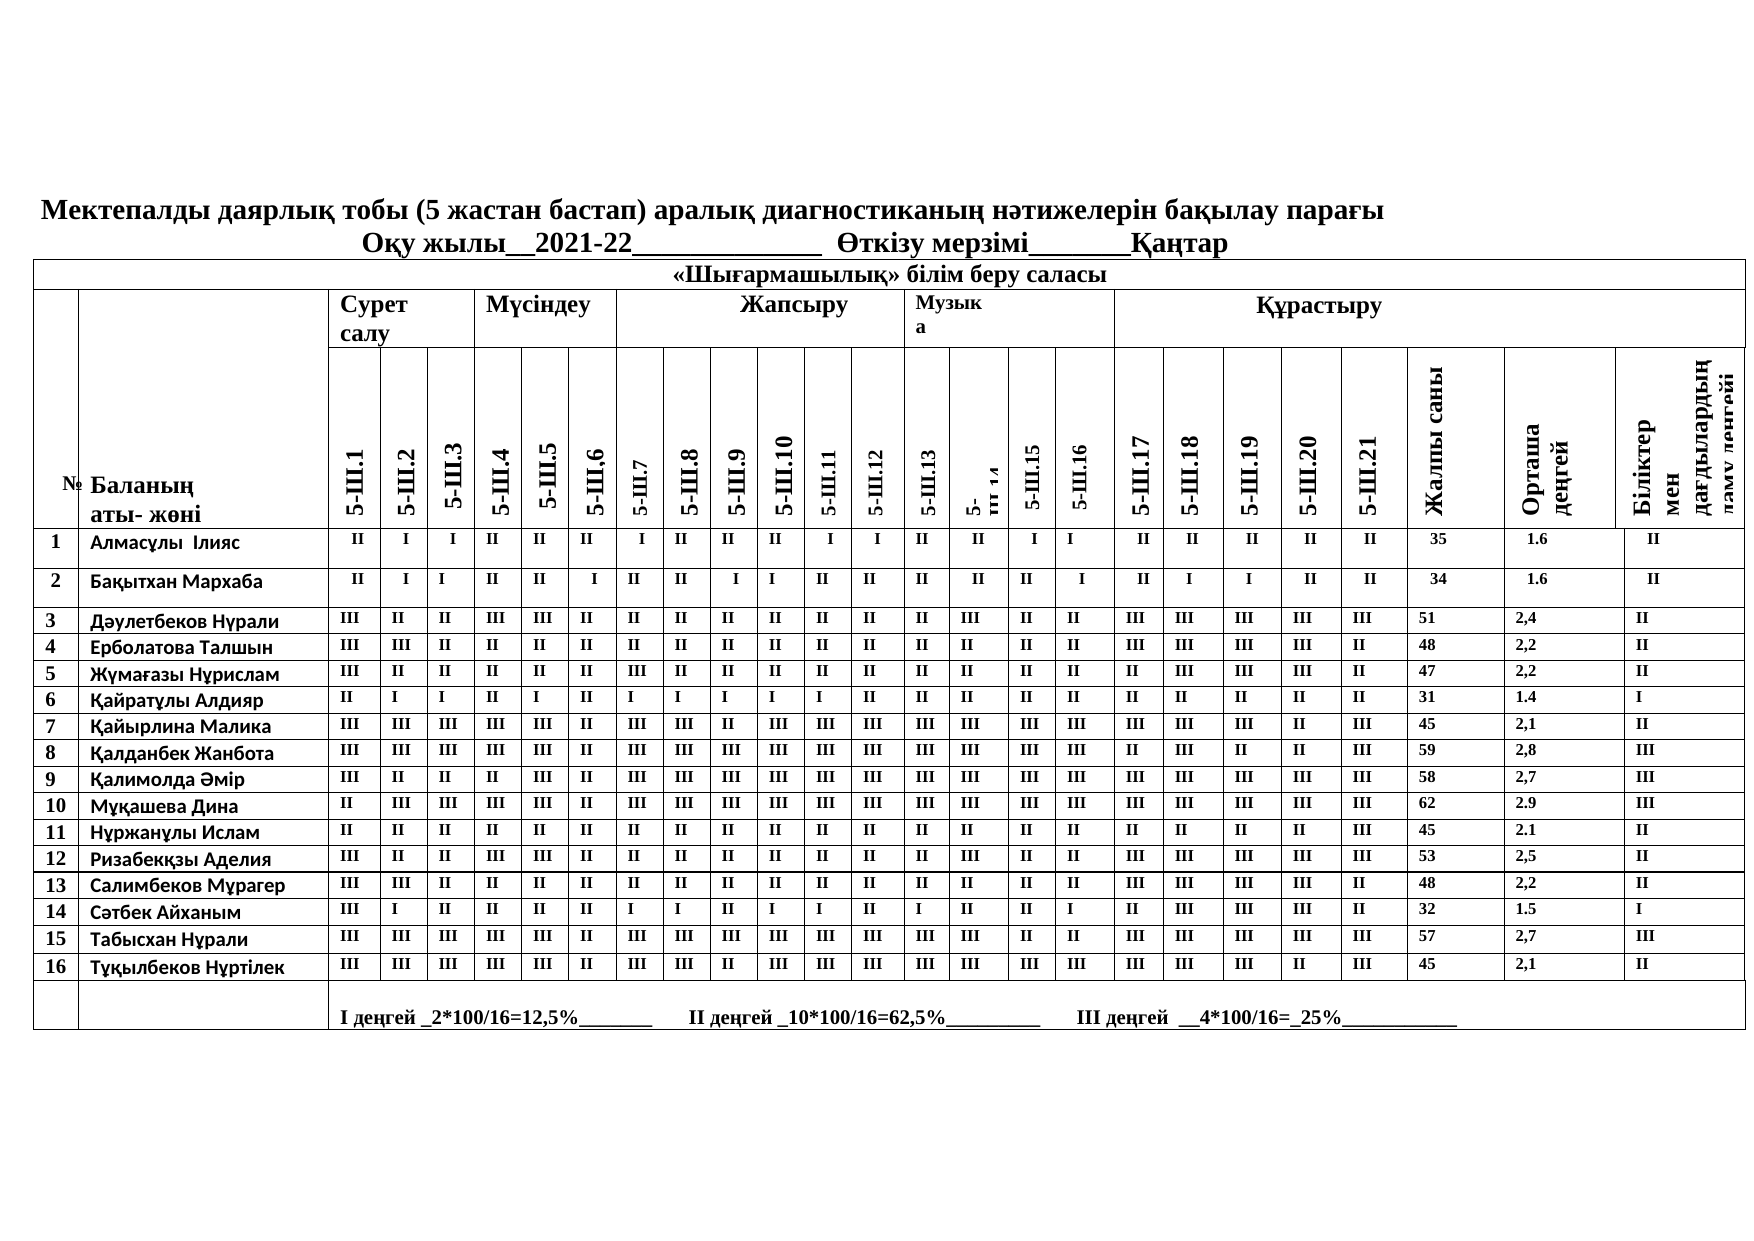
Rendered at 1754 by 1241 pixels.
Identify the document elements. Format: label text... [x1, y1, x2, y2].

table_cell Баланың аты- жөні [79, 290, 328, 528]
table_cell II [1056, 687, 1114, 713]
table_cell III [475, 740, 521, 766]
table_cell 2,2 [1505, 634, 1624, 660]
table_cell II [569, 820, 616, 845]
table_cell II [852, 899, 904, 925]
table_cell III [1009, 740, 1055, 766]
table_cell III [617, 767, 663, 792]
table_cell II [1056, 661, 1114, 686]
table_cell III [758, 954, 804, 979]
table_cell II [1009, 634, 1055, 660]
table_cell III [1115, 873, 1163, 898]
table_cell III [1164, 714, 1223, 739]
table_cell III [1342, 926, 1407, 953]
table_cell Қайратұлы Алдияр [79, 687, 328, 713]
table_cell II [905, 687, 949, 713]
table_cell III [1224, 926, 1281, 953]
table_cell III [664, 926, 710, 953]
table_cell I [1625, 687, 1744, 713]
table_cell II [475, 820, 521, 845]
table_cell [79, 981, 328, 1029]
table_cell III [475, 608, 521, 633]
table_cell III [617, 714, 663, 739]
table_cell III [1342, 954, 1407, 979]
table_cell II [805, 661, 851, 686]
table_cell II [428, 767, 474, 792]
table_cell III [617, 740, 663, 766]
table_cell III [1625, 767, 1744, 792]
table_cell I [617, 529, 663, 567]
table_cell III [805, 926, 851, 953]
table_cell II [522, 873, 568, 898]
table_cell II [1009, 661, 1055, 686]
table_cell II [569, 634, 616, 660]
table_cell 2,7 [1505, 767, 1624, 792]
table_cell III [905, 767, 949, 792]
table_cell 5-Ш.1 [329, 348, 380, 528]
table_cell 9 [34, 767, 78, 792]
table_cell II [475, 634, 521, 660]
table_cell II [569, 661, 616, 686]
table_cell II [805, 873, 851, 898]
table_cell 2.9 [1505, 793, 1624, 818]
table_cell III [1164, 926, 1223, 953]
table_cell II [428, 899, 474, 925]
table_cell I [758, 569, 804, 607]
table_cell II [1282, 569, 1341, 607]
table_cell 2 [34, 569, 78, 607]
table_cell II [711, 846, 757, 871]
table_cell III [1056, 740, 1114, 766]
table_cell II [329, 793, 380, 818]
table_cell I [852, 529, 904, 567]
table_cell III [664, 954, 710, 979]
table_cell I [428, 529, 474, 567]
table_cell III [1224, 899, 1281, 925]
table_cell III [1282, 926, 1341, 953]
table_cell II [1009, 687, 1055, 713]
table_cell II [617, 608, 663, 633]
table_cell II [711, 873, 757, 898]
table_cell III [950, 608, 1008, 633]
table_cell III [905, 740, 949, 766]
table_cell Мұқашева Дина [79, 793, 328, 818]
table_cell III [852, 926, 904, 953]
table_cell I [381, 529, 427, 567]
table_cell II [805, 608, 851, 633]
table_cell 48 [1408, 873, 1504, 898]
table_cell II [1009, 820, 1055, 845]
table_cell 5-Ш.9 [711, 348, 757, 528]
table_cell Ерболатова Талшын [79, 634, 328, 660]
table_cell III [1224, 954, 1281, 979]
table_cell II [758, 529, 804, 567]
table_cell III [522, 740, 568, 766]
table_cell II [1282, 820, 1341, 845]
table_cell III [329, 846, 380, 871]
table_cell III [329, 926, 380, 953]
table_cell III [950, 767, 1008, 792]
table_cell I [905, 899, 949, 925]
table_cell III [381, 634, 427, 660]
table_cell II [1056, 608, 1114, 633]
table_cell II [1056, 820, 1114, 845]
table_cell 62 [1408, 793, 1504, 818]
table_cell III [1164, 767, 1223, 792]
table_cell 8 [34, 740, 78, 766]
table_cell II [1342, 634, 1407, 660]
table_cell I [1056, 899, 1114, 925]
table_cell 2.1 [1505, 820, 1624, 845]
table_cell I деңгей _2*100/16=12,5%_______ II деңгей _10*100/16=62,5%_________ III деңгей __4*100/16=_25%___________ [329, 981, 1745, 1029]
table_cell II [1625, 846, 1744, 871]
table_cell 5-Ш.15 [1009, 348, 1055, 528]
table_cell № [34, 290, 78, 528]
table_cell Орташа деңгей [1505, 348, 1615, 528]
table_cell III [1342, 608, 1407, 633]
table_cell II [1342, 899, 1407, 925]
table_cell Біліктер мен дағдылардың даму деңгейі [1616, 348, 1744, 528]
table_cell III [522, 608, 568, 633]
table_cell III [381, 873, 427, 898]
table_cell II [1115, 661, 1163, 686]
table_cell II [664, 608, 710, 633]
table_cell 2,8 [1505, 740, 1624, 766]
table_cell I [1164, 569, 1223, 607]
table_cell II [569, 793, 616, 818]
table_cell III [329, 634, 380, 660]
table_cell III [1115, 846, 1163, 871]
table_cell III [381, 714, 427, 739]
table_cell III [852, 714, 904, 739]
table_cell II [1224, 740, 1281, 766]
table_cell II [852, 569, 904, 607]
table_cell II [711, 954, 757, 979]
table_cell III [1009, 793, 1055, 818]
table_cell II [711, 529, 757, 567]
table_cell II [617, 846, 663, 871]
table_cell Салимбеков Мұрагер [79, 873, 328, 898]
table_cell II [664, 820, 710, 845]
table_cell III [1282, 793, 1341, 818]
table_cell II [1009, 873, 1055, 898]
table_cell II [1115, 687, 1163, 713]
table_cell II [329, 687, 380, 713]
table_cell 34 [1408, 569, 1504, 607]
table_cell II [805, 634, 851, 660]
table_cell II [329, 529, 380, 567]
table_cell II [1056, 846, 1114, 871]
table_cell II [852, 873, 904, 898]
table_cell II [1342, 529, 1407, 567]
table_cell II [1115, 529, 1163, 567]
table_cell III [1342, 846, 1407, 871]
table_cell II [905, 529, 949, 567]
table_cell 5-Ш.19 [1224, 348, 1281, 528]
table_cell II [522, 529, 568, 567]
table_cell II [758, 634, 804, 660]
table_cell II [1115, 820, 1163, 845]
table_cell I [381, 569, 427, 607]
table_cell II [711, 661, 757, 686]
table_cell II [1342, 873, 1407, 898]
table_cell III [1625, 793, 1744, 818]
table_cell II [1009, 926, 1055, 953]
table_cell II [1224, 820, 1281, 845]
table_cell III [1282, 873, 1341, 898]
table_cell II [569, 954, 616, 979]
table_cell Жалпы саны [1408, 348, 1504, 528]
table_cell II [1342, 569, 1407, 607]
table_cell II [905, 661, 949, 686]
table_cell III [905, 793, 949, 818]
table_cell III [711, 767, 757, 792]
table_cell III [381, 954, 427, 979]
table_cell III [1342, 714, 1407, 739]
table_cell II [664, 529, 710, 567]
table_cell II [617, 820, 663, 845]
table_cell III [522, 714, 568, 739]
table_cell III [805, 714, 851, 739]
table_cell III [711, 926, 757, 953]
table_cell III [1164, 634, 1223, 660]
table_cell I [617, 687, 663, 713]
table_cell III [522, 793, 568, 818]
table_cell III [381, 926, 427, 953]
table_cell III [758, 793, 804, 818]
table_cell II [428, 634, 474, 660]
table_cell III [1164, 846, 1223, 871]
table_cell III [758, 767, 804, 792]
table_cell Алмасұлы Ілияс [79, 529, 328, 567]
table_cell III [950, 926, 1008, 953]
table_cell II [569, 873, 616, 898]
table_cell III [428, 740, 474, 766]
table_cell III [1056, 714, 1114, 739]
table_cell III [1056, 954, 1114, 979]
table_cell II [1164, 529, 1223, 567]
table_cell 5-Ш.3 [428, 348, 474, 528]
table_cell II [1009, 899, 1055, 925]
table_cell II [1282, 529, 1341, 567]
table_cell III [905, 954, 949, 979]
table_cell III [1342, 793, 1407, 818]
table_cell III [1224, 767, 1281, 792]
table_cell III [1342, 767, 1407, 792]
table_cell Ризабекқзы Аделия [79, 846, 328, 871]
table_cell I [711, 687, 757, 713]
table_cell II [475, 529, 521, 567]
table_cell II [1625, 954, 1744, 979]
table_cell III [1115, 926, 1163, 953]
table_cell 2,2 [1505, 661, 1624, 686]
table_cell III [1224, 634, 1281, 660]
table_cell II [950, 873, 1008, 898]
table_cell III [1056, 793, 1114, 818]
table_cell II [905, 820, 949, 845]
table_cell II [950, 687, 1008, 713]
table_cell III [1164, 608, 1223, 633]
table_cell II [852, 846, 904, 871]
table_cell II [1625, 634, 1744, 660]
table_cell 1.4 [1505, 687, 1624, 713]
table_cell III [664, 740, 710, 766]
table_cell II [1009, 846, 1055, 871]
table_cell 1.5 [1505, 899, 1624, 925]
table_cell 1.6 [1505, 529, 1624, 567]
table_cell II [905, 608, 949, 633]
table_cell 5-Ш.13 [905, 348, 949, 528]
table_cell II [428, 820, 474, 845]
table_cell II [1115, 740, 1163, 766]
table_cell III [950, 740, 1008, 766]
table_cell II [950, 820, 1008, 845]
table_cell II [1056, 926, 1114, 953]
table_cell II [569, 846, 616, 871]
table_cell I [758, 687, 804, 713]
table_cell III [1224, 608, 1281, 633]
table_cell Нұржанұлы Ислам [79, 820, 328, 845]
table_cell II [852, 634, 904, 660]
table_cell II [1342, 661, 1407, 686]
table_cell III [475, 793, 521, 818]
table_cell III [617, 926, 663, 953]
table_cell III [1115, 608, 1163, 633]
table_cell II [475, 661, 521, 686]
table_cell 1 [34, 529, 78, 567]
table_cell II [711, 899, 757, 925]
table_cell 7 [34, 714, 78, 739]
table_cell I [664, 899, 710, 925]
table_cell 5-Ш.2 [381, 348, 427, 528]
table_cell II [1009, 569, 1055, 607]
table_cell II [805, 846, 851, 871]
table_cell Сәтбек Айханым [79, 899, 328, 925]
table_cell III [1342, 740, 1407, 766]
table_cell II [1164, 687, 1223, 713]
table_cell II [475, 899, 521, 925]
table_cell II [569, 529, 616, 567]
table_cell I [1056, 569, 1114, 607]
table_cell III [428, 793, 474, 818]
table_cell III [1164, 793, 1223, 818]
table_cell III [805, 740, 851, 766]
table_cell II [428, 846, 474, 871]
table_cell II [950, 899, 1008, 925]
table_cell III [1009, 714, 1055, 739]
table_cell II [1282, 714, 1341, 739]
table_cell III [1342, 820, 1407, 845]
table_cell II [569, 899, 616, 925]
table_cell II [905, 873, 949, 898]
table_cell II [522, 634, 568, 660]
table_cell III [1164, 899, 1223, 925]
table_cell 45 [1408, 714, 1504, 739]
table_cell III [852, 740, 904, 766]
table_cell III [1282, 846, 1341, 871]
table_cell II [1224, 687, 1281, 713]
table_cell II [905, 846, 949, 871]
table_cell III [852, 793, 904, 818]
table_cell II [1625, 873, 1744, 898]
table_cell III [1224, 714, 1281, 739]
table_cell 16 [34, 954, 78, 979]
table_cell III [428, 954, 474, 979]
table_cell I [758, 899, 804, 925]
table_cell II [1625, 608, 1744, 633]
table_cell II [1282, 954, 1341, 979]
table_cell III [617, 793, 663, 818]
table_cell 11 [34, 820, 78, 845]
table_cell III [381, 740, 427, 766]
table_cell II [1224, 529, 1281, 567]
table_cell II [475, 569, 521, 607]
table_cell 5-Ш.12 [852, 348, 904, 528]
table_cell II [852, 687, 904, 713]
table_cell II [569, 740, 616, 766]
table_cell III [805, 767, 851, 792]
table_cell 5-Ш.17 [1115, 348, 1163, 528]
table_cell II [758, 846, 804, 871]
table_cell 51 [1408, 608, 1504, 633]
table_cell II [950, 634, 1008, 660]
table_cell 2,1 [1505, 714, 1624, 739]
table_cell 47 [1408, 661, 1504, 686]
table_cell 5 [34, 661, 78, 686]
table_cell II [1625, 569, 1744, 607]
table_cell II [1282, 740, 1341, 766]
table_cell III [1224, 873, 1281, 898]
table_cell III [381, 793, 427, 818]
table_cell III [950, 714, 1008, 739]
table_cell III [1282, 661, 1341, 686]
table_cell Дәулетбеков Нүрали [79, 608, 328, 633]
table_cell 57 [1408, 926, 1504, 953]
table_cell II [664, 873, 710, 898]
table_cell II [1342, 687, 1407, 713]
table_cell III [522, 954, 568, 979]
table_cell 58 [1408, 767, 1504, 792]
table_cell Мүсіндеу [475, 290, 616, 347]
table_cell II [329, 820, 380, 845]
table_cell Қалимолда Әмір [79, 767, 328, 792]
table_cell III [1282, 634, 1341, 660]
table_cell III [664, 793, 710, 818]
table_cell III [475, 926, 521, 953]
table_cell 6 [34, 687, 78, 713]
table_cell II [711, 820, 757, 845]
text Мектепалды даярлық тобы (5 жастан бастап) аралық диагностиканың нәтижелерін бақылау парағы [33, 192, 1698, 225]
table_cell II [381, 767, 427, 792]
table_cell II [950, 661, 1008, 686]
table_cell III [805, 954, 851, 979]
table_cell Қалданбек Жанбота [79, 740, 328, 766]
table_cell III [664, 714, 710, 739]
table_cell II [905, 569, 949, 607]
table_cell 53 [1408, 846, 1504, 871]
table_cell III [1224, 793, 1281, 818]
table_cell III [329, 608, 380, 633]
table_cell 1.6 [1505, 569, 1624, 607]
table_cell 2,4 [1505, 608, 1624, 633]
table_cell III [1164, 740, 1223, 766]
table_cell II [1625, 820, 1744, 845]
table_cell I [381, 687, 427, 713]
table_cell II [758, 608, 804, 633]
table_cell 32 [1408, 899, 1504, 925]
table_cell III [1224, 661, 1281, 686]
table_cell II [569, 767, 616, 792]
table_cell 5-Ш.11 [805, 348, 851, 528]
table_cell II [1282, 687, 1341, 713]
table_cell II [569, 687, 616, 713]
table_cell III [475, 846, 521, 871]
table_cell III [329, 767, 380, 792]
table_cell Табысхан Нұрали [79, 926, 328, 953]
table_cell 4 [34, 634, 78, 660]
table_cell II [569, 714, 616, 739]
table_cell III [1056, 767, 1114, 792]
table_cell II [522, 661, 568, 686]
table_cell I [428, 569, 474, 607]
table_cell 2,2 [1505, 873, 1624, 898]
table_cell III [617, 954, 663, 979]
table_cell 5-Ш.10 [758, 348, 804, 528]
table_cell 48 [1408, 634, 1504, 660]
table_cell II [711, 714, 757, 739]
table_cell III [1115, 767, 1163, 792]
table_cell III [1115, 793, 1163, 818]
table_cell III [1282, 608, 1341, 633]
table_cell III [852, 767, 904, 792]
table_cell II [664, 661, 710, 686]
table_cell III [1009, 954, 1055, 979]
table_cell II [1115, 899, 1163, 925]
table_cell II [664, 846, 710, 871]
table_cell II [805, 820, 851, 845]
table_cell III [1625, 926, 1744, 953]
table_cell 5-Ш,6 5-Ш.6 [569, 348, 616, 528]
table_cell II [428, 661, 474, 686]
table_cell III [1164, 954, 1223, 979]
table_cell 14 [34, 899, 78, 925]
table_cell I [805, 687, 851, 713]
table_cell II [852, 608, 904, 633]
table_cell II [805, 569, 851, 607]
table_cell II [569, 608, 616, 633]
table_cell I [569, 569, 616, 607]
table_cell III [617, 661, 663, 686]
table_cell II [711, 608, 757, 633]
table_cell 12 [34, 846, 78, 871]
table_cell II [758, 820, 804, 845]
table_cell 5-Ш.21 [1342, 348, 1407, 528]
table_cell Тұқылбеков Нұртілек [79, 954, 328, 979]
table_cell III [758, 926, 804, 953]
table_cell III [522, 767, 568, 792]
table_cell I [522, 687, 568, 713]
table_cell II [522, 820, 568, 845]
table_cell 13 [34, 873, 78, 898]
table_cell III [329, 714, 380, 739]
table_cell III [522, 926, 568, 953]
table_cell 35 [1408, 529, 1504, 567]
table_cell II [1625, 714, 1744, 739]
table_cell II [1625, 661, 1744, 686]
table_cell III [1009, 767, 1055, 792]
table_cell 2,7 [1505, 926, 1624, 953]
table_cell II [950, 569, 1008, 607]
table_cell Сурет салу [329, 290, 474, 347]
table_cell 2,5 [1505, 846, 1624, 871]
table_cell II [1056, 634, 1114, 660]
table_cell 3 [34, 608, 78, 633]
table_cell III [1625, 740, 1744, 766]
table_cell I [664, 687, 710, 713]
table_cell II [664, 569, 710, 607]
table_cell II [381, 820, 427, 845]
table_cell II [381, 608, 427, 633]
table_cell III [329, 740, 380, 766]
table_cell 45 [1408, 820, 1504, 845]
table_cell III [522, 846, 568, 871]
table_cell III [805, 793, 851, 818]
table_cell III [475, 954, 521, 979]
table_cell I [617, 899, 663, 925]
table_cell III [711, 740, 757, 766]
table_cell I [428, 687, 474, 713]
table_cell 5-Ш.8 [664, 348, 710, 528]
table_cell I [381, 899, 427, 925]
table_cell II [905, 634, 949, 660]
table_cell 5-Ш.7 [617, 348, 663, 528]
table_cell I [1625, 899, 1744, 925]
table_cell II [758, 873, 804, 898]
table_cell II [381, 661, 427, 686]
table_cell III [1115, 714, 1163, 739]
table_cell III [852, 954, 904, 979]
table_cell III [329, 661, 380, 686]
table_cell III [428, 926, 474, 953]
table_cell 15 [34, 926, 78, 953]
table_header «Шығармашылық» білім беру саласы [34, 260, 1745, 289]
table_cell III [905, 926, 949, 953]
table_cell III [1164, 873, 1223, 898]
table_cell Құрастыру [1115, 290, 1745, 347]
table_cell I [805, 529, 851, 567]
table_cell 5-Ш.20 [1282, 348, 1341, 528]
table_cell III [1282, 899, 1341, 925]
table_cell I [1224, 569, 1281, 607]
table_cell II [475, 767, 521, 792]
table_cell II [852, 820, 904, 845]
table_cell 5-Ш,14 [950, 348, 1008, 528]
table_cell 10 [34, 793, 78, 818]
table_cell II [329, 569, 380, 607]
table_cell III [329, 873, 380, 898]
table_cell II [617, 873, 663, 898]
table_cell III [950, 793, 1008, 818]
table_cell II [711, 634, 757, 660]
table_cell II [428, 608, 474, 633]
table_cell I [1009, 529, 1055, 567]
table_cell III [475, 714, 521, 739]
table_cell II [950, 529, 1008, 567]
table_cell Бақытхан Мархаба [79, 569, 328, 607]
table_cell III [905, 714, 949, 739]
table_cell III [329, 954, 380, 979]
table_cell II [475, 873, 521, 898]
table_cell II [569, 926, 616, 953]
table_cell III [711, 793, 757, 818]
table_cell II [522, 899, 568, 925]
table_cell III [1115, 634, 1163, 660]
text Оқу жылы__2021-22_____________ Өткізу мерзімі_______Қаңтар [33, 225, 1698, 259]
table_cell II [381, 846, 427, 871]
table_cell 45 [1408, 954, 1504, 979]
table_cell II [1164, 820, 1223, 845]
table_cell I [1056, 529, 1114, 567]
table_cell Музыка [905, 290, 1114, 347]
table_cell [34, 981, 78, 1029]
table_cell I [711, 569, 757, 607]
table_cell II [1009, 608, 1055, 633]
table_cell Қайырлина Малика [79, 714, 328, 739]
table_cell II [475, 687, 521, 713]
table_cell II [617, 634, 663, 660]
table_cell III [758, 714, 804, 739]
table_cell II [664, 634, 710, 660]
table_cell 5-Ш.18 [1164, 348, 1223, 528]
table_cell II [428, 873, 474, 898]
table_cell III [329, 899, 380, 925]
table_cell III [1164, 661, 1223, 686]
table_cell III [758, 740, 804, 766]
table_cell 5-Ш.5 [522, 348, 568, 528]
table_cell II [1115, 569, 1163, 607]
table_cell II [852, 661, 904, 686]
table_cell 31 [1408, 687, 1504, 713]
table_cell II [522, 569, 568, 607]
table_cell III [1115, 954, 1163, 979]
table_cell Жүмағазы Нұрислам [79, 661, 328, 686]
table_cell III [1282, 767, 1341, 792]
table_cell 5-Ш.16 [1056, 348, 1114, 528]
table_cell II [758, 661, 804, 686]
table_cell III [950, 846, 1008, 871]
table_cell III [664, 767, 710, 792]
table_cell III [950, 954, 1008, 979]
table_cell I [805, 899, 851, 925]
table_cell III [428, 714, 474, 739]
table_cell II [617, 569, 663, 607]
table_cell Жапсыру [617, 290, 904, 347]
table_cell 59 [1408, 740, 1504, 766]
table_cell III [1224, 846, 1281, 871]
table_cell II [1056, 873, 1114, 898]
table_cell II [1625, 529, 1744, 567]
table_cell 2,1 [1505, 954, 1624, 979]
table_cell 5-Ш.4 [475, 348, 521, 528]
